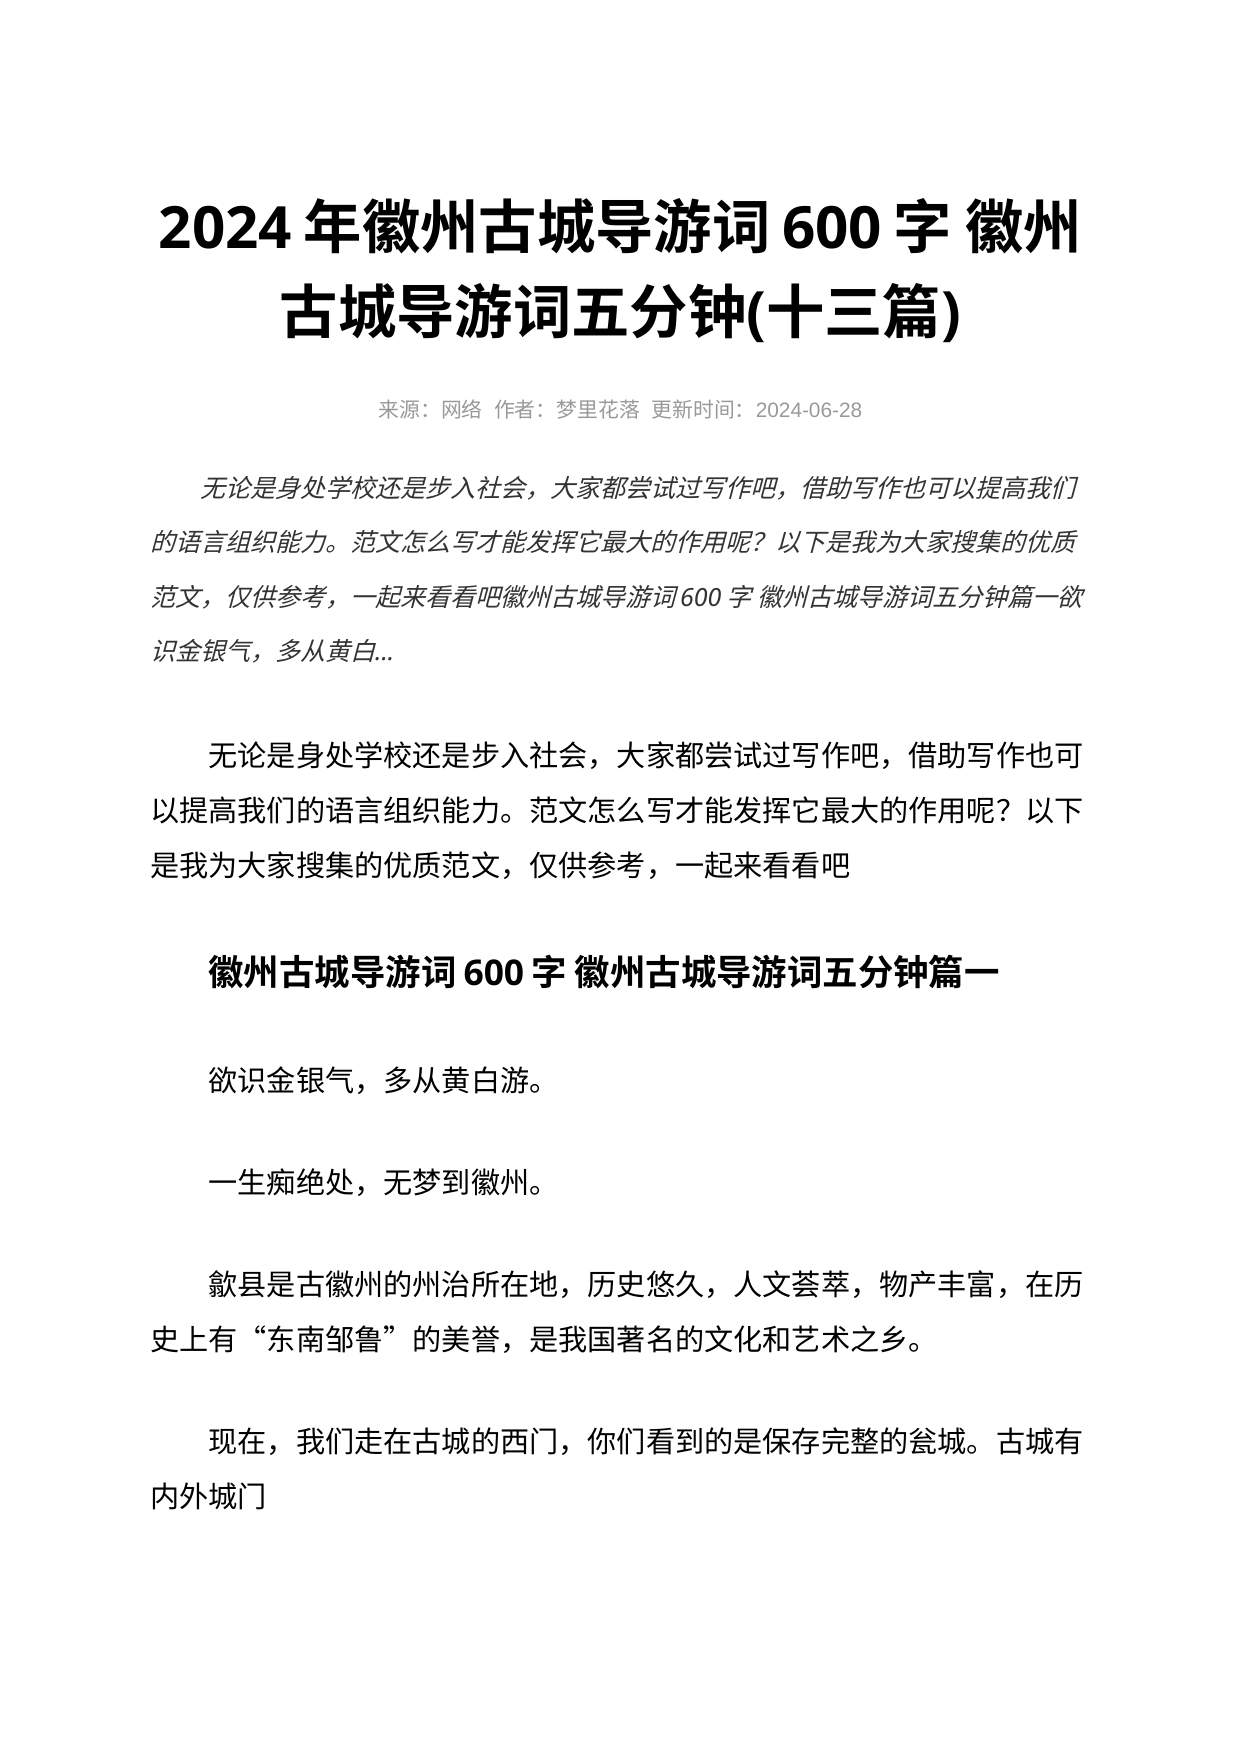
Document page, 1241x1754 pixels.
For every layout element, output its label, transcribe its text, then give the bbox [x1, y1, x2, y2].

text 无论是身处学校还是步入社会，大家都尝试过写作吧，借助写作也可以提高我们的语言组织能力。范文怎么写才能发挥它最大的作用呢？以下是我为大家搜集的优质范文，仅供参考，一起来看看吧 [150, 733, 1090, 885]
text 现在，我们走在古城的西门，你们看到的是保存完整的瓮城。古城有内外城门 [150, 1418, 1090, 1515]
text 无论是身处学校还是步入社会，大家都尝试过写作吧，借助写作也可以提高我们的语言组织能力。范文怎么写才能发挥它最大的作用呢？以下是我为大家搜集的优质范文，仅供参考，一起来看看吧徽州古城导游词600字 徽州古城导游词五分钟篇一欲识金银气，多从黄白... [150, 468, 1090, 668]
text 歙县是古徽州的州治所在地，历史悠久，人文荟萃，物产丰富，在历史上有“东南邹鲁”的美誉，是我国著名的文化和艺术之乡。 [150, 1262, 1090, 1359]
subtitle 2024年徽州古城导游词600字 徽州古城导游词五分钟(十三篇) [150, 181, 1090, 351]
text 来源：网络 作者：梦里花落 更新时间：2024-06-28 [150, 398, 1090, 422]
text 徽州古城导游词600字 徽州古城导游词五分钟篇一 [150, 944, 1090, 996]
text 一生痴绝处，无梦到徽州。 [150, 1160, 1090, 1202]
text 欲识金银气，多从黄白游。 [150, 1058, 1090, 1100]
